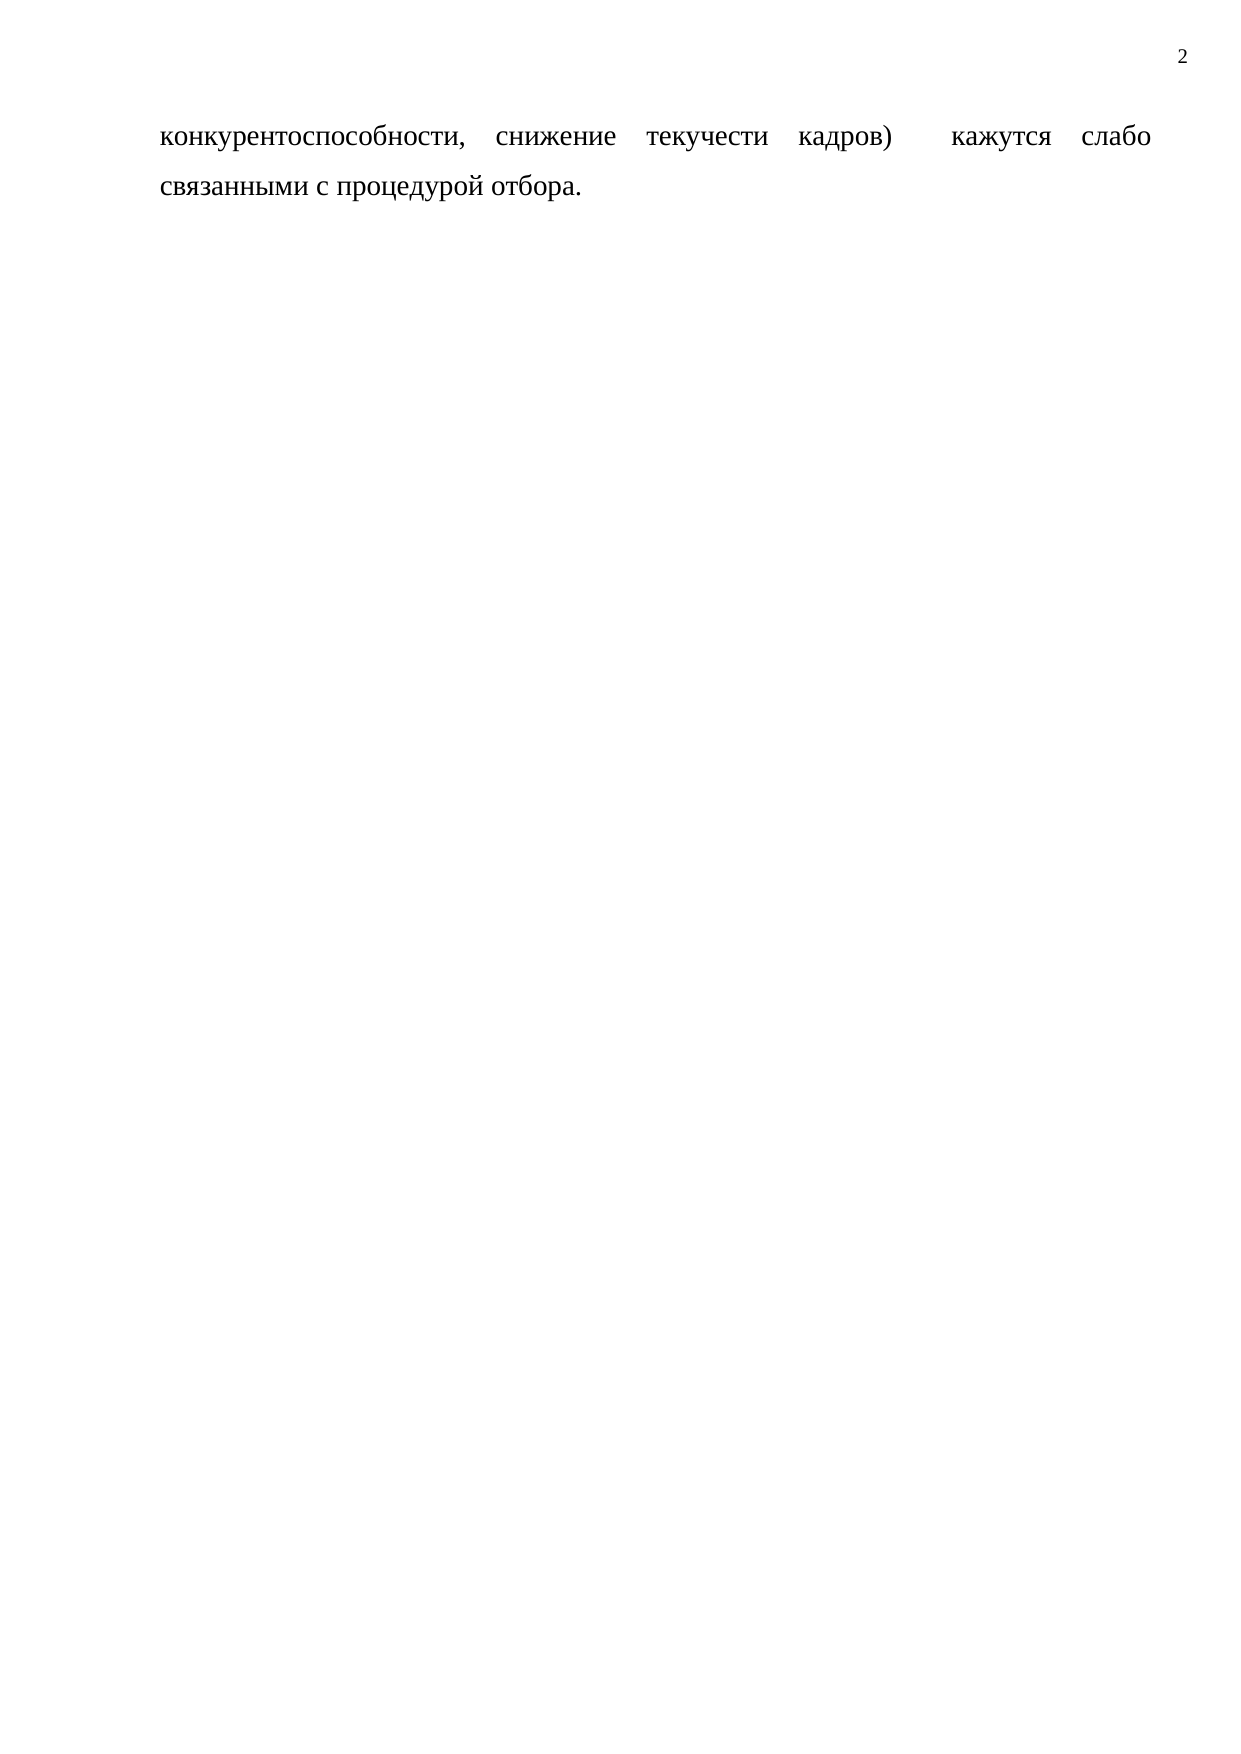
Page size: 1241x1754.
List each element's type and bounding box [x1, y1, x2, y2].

text [159, 118, 1152, 202]
